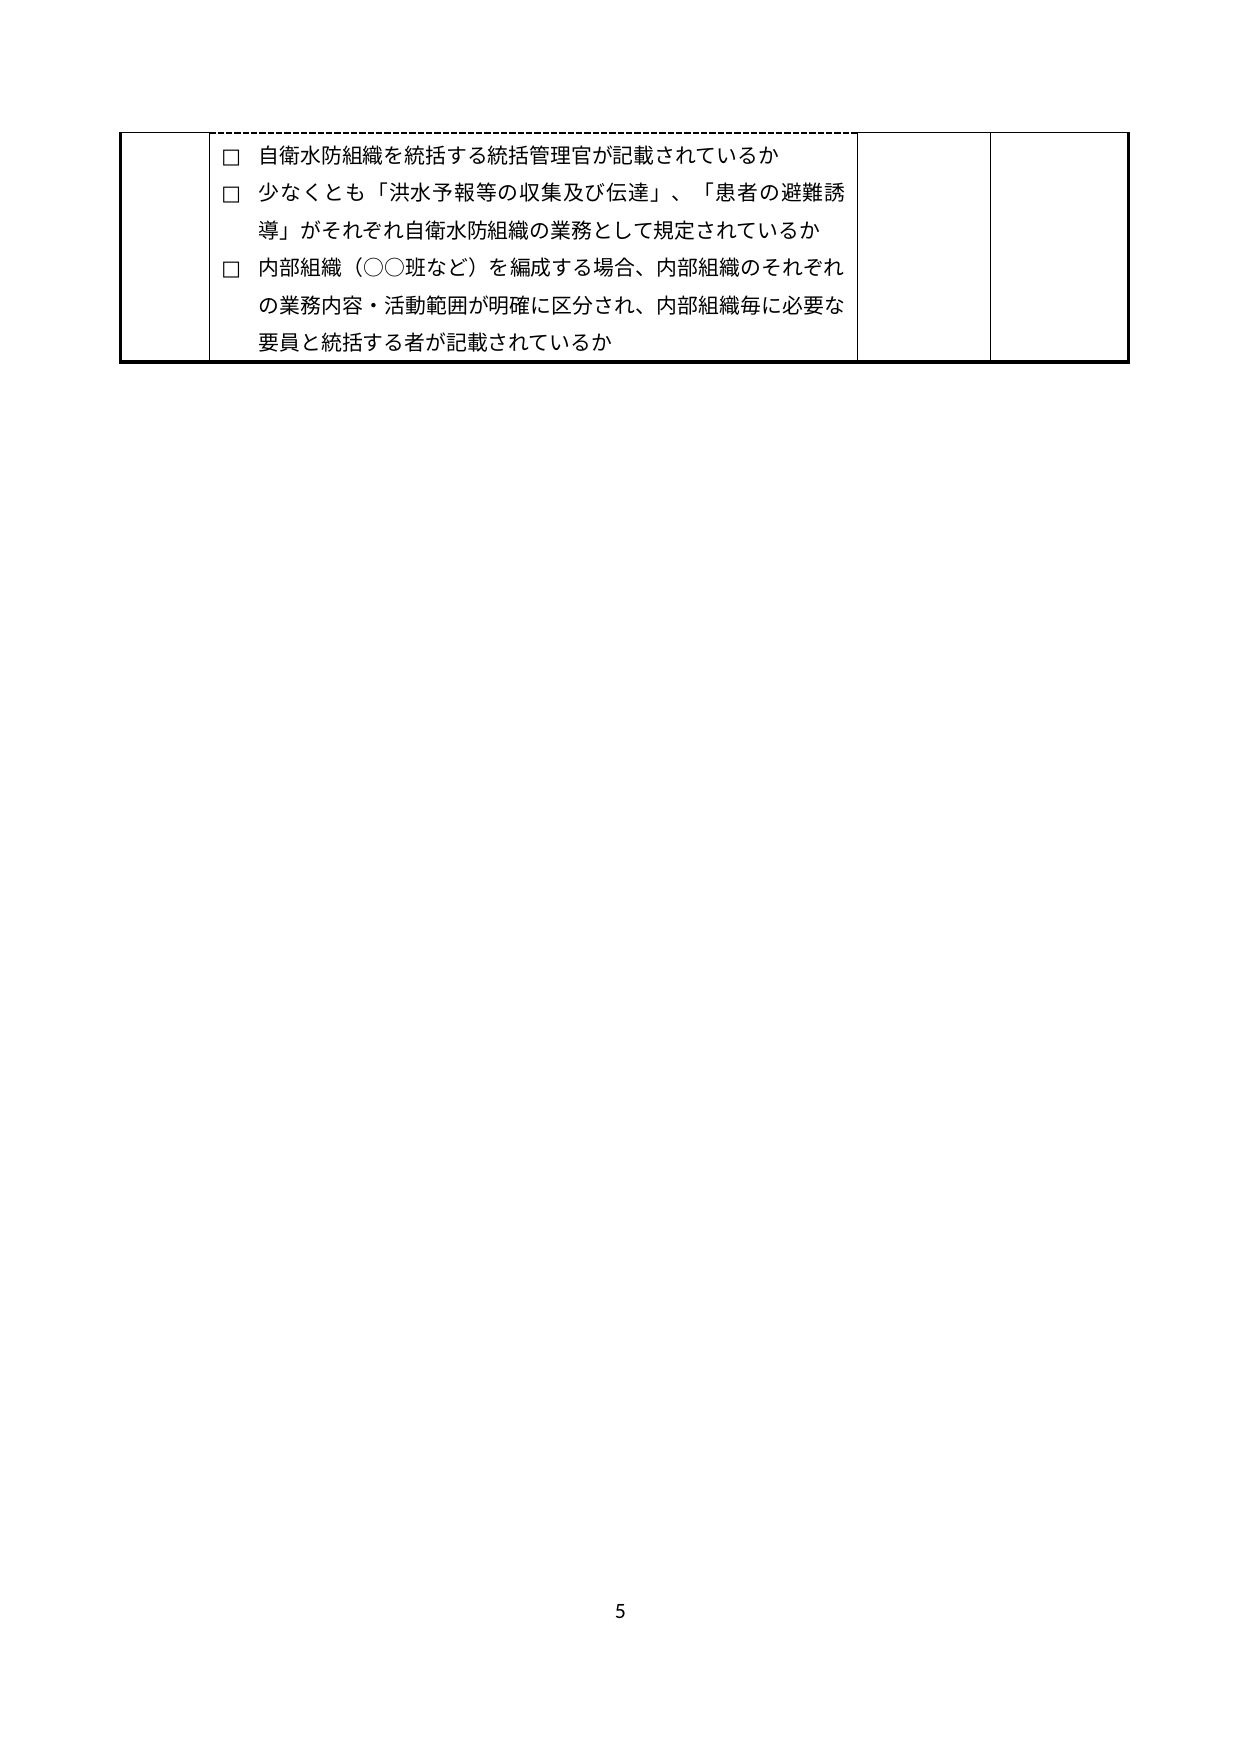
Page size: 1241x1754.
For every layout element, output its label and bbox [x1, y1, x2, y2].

table_cell [210, 132, 857, 360]
